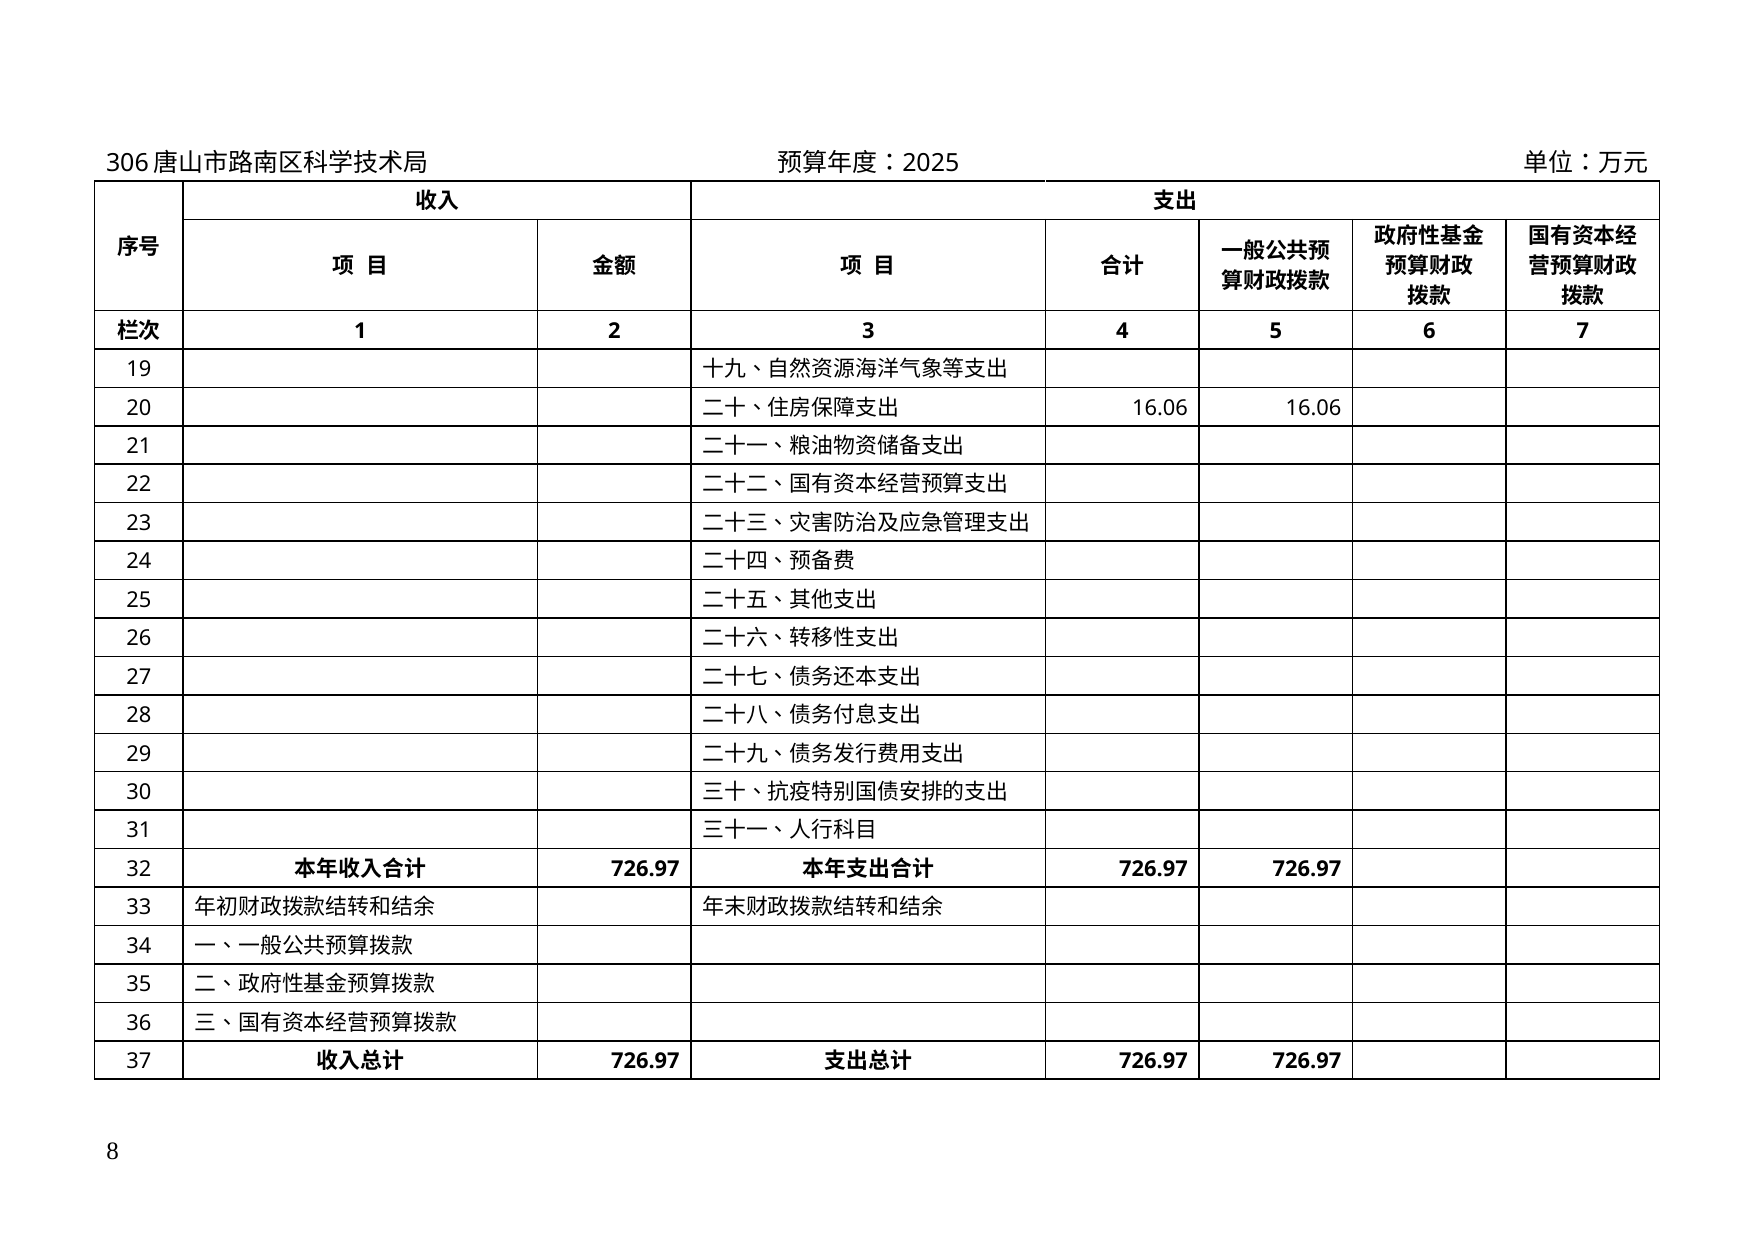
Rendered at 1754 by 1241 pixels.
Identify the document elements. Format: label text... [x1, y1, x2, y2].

table_cell [1046, 465, 1198, 502]
table_cell [1507, 503, 1659, 540]
table_cell [1046, 580, 1198, 617]
table_cell 三十、抗疫特别国债安排的支出 [692, 772, 1045, 809]
table_cell 26 [95, 619, 182, 656]
table_cell 二十三、灾害防治及应急管理支出 [692, 503, 1045, 540]
table_cell [1200, 542, 1352, 579]
table_cell [1507, 619, 1659, 656]
table_cell 一、一般公共预算拨款 [184, 926, 537, 963]
table_cell [1353, 350, 1505, 386]
table_cell 金额 [538, 220, 690, 309]
table_cell [1200, 734, 1352, 771]
table_header 单位：万元 [1046, 143, 1659, 180]
table_cell 三十一、人行科目 [692, 811, 1045, 848]
table_cell 序号 [95, 182, 182, 309]
table_cell 二十七、债务还本支出 [692, 657, 1045, 694]
table_cell 二十八、债务付息支出 [692, 696, 1045, 732]
table_cell [1353, 811, 1505, 848]
table_cell 21 [95, 427, 182, 463]
table_cell [538, 1003, 690, 1040]
table_cell [184, 542, 537, 579]
table_cell 三、国有资本经营预算拨款 [184, 1003, 537, 1040]
table_cell [538, 542, 690, 579]
table_cell 34 [95, 926, 182, 963]
table_cell [1046, 619, 1198, 656]
table_cell [1507, 465, 1659, 502]
table_cell [1200, 580, 1352, 617]
table_cell [1200, 888, 1352, 924]
table_cell 6 [1353, 311, 1505, 348]
table_cell [538, 427, 690, 463]
table_cell 726.97 [538, 1042, 690, 1078]
table_cell [1353, 388, 1505, 425]
table_cell 本年收入合计 [184, 849, 537, 886]
table_cell 1 [184, 311, 537, 348]
table_cell [1353, 427, 1505, 463]
table_cell [1507, 772, 1659, 809]
table_cell [1046, 811, 1198, 848]
table_cell 栏次 [95, 311, 182, 348]
table_cell 3 [692, 311, 1045, 348]
table_cell 年初财政拨款结转和结余 [184, 888, 537, 924]
table_cell [1507, 1003, 1659, 1040]
table_cell [1507, 657, 1659, 694]
table_cell 36 [95, 1003, 182, 1040]
table_cell [1507, 734, 1659, 771]
table_cell [1353, 926, 1505, 963]
table_cell [1200, 811, 1352, 848]
table_cell [1353, 849, 1505, 886]
table_cell [1200, 619, 1352, 656]
table_cell [184, 657, 537, 694]
table_cell 5 [1200, 311, 1352, 348]
table_cell 国有资本经营预算财政拨款 [1507, 220, 1659, 309]
table_cell [538, 696, 690, 732]
table_cell [1046, 926, 1198, 963]
table_cell [1507, 350, 1659, 386]
table_cell 19 [95, 350, 182, 386]
table_cell [538, 657, 690, 694]
table_cell 项 目 [692, 220, 1045, 309]
table_cell 4 [1046, 311, 1198, 348]
table_cell [1200, 965, 1352, 1001]
table_cell [692, 926, 1045, 963]
table_cell [1507, 965, 1659, 1001]
table_cell [1200, 772, 1352, 809]
table_cell 合计 [1046, 220, 1198, 309]
table_cell [184, 388, 537, 425]
table_cell [1353, 734, 1505, 771]
table_cell [1507, 696, 1659, 732]
table_cell 33 [95, 888, 182, 924]
table_cell 收入 [184, 182, 690, 219]
table_cell 二十一、粮油物资储备支出 [692, 427, 1045, 463]
table_cell [184, 350, 537, 386]
table_cell 726.97 [1046, 1042, 1198, 1078]
table_cell [1200, 503, 1352, 540]
table_cell [538, 965, 690, 1001]
table_cell [184, 772, 537, 809]
table_cell [538, 811, 690, 848]
table_cell [1507, 427, 1659, 463]
table_cell [538, 926, 690, 963]
table_cell [538, 580, 690, 617]
table_cell 支出 [692, 182, 1659, 219]
table_cell 37 [95, 1042, 182, 1078]
table_cell [1353, 580, 1505, 617]
table_cell 22 [95, 465, 182, 502]
table_cell [1046, 965, 1198, 1001]
table_cell [1507, 1042, 1659, 1078]
table_cell 收入总计 [184, 1042, 537, 1078]
table_cell 16.06 [1046, 388, 1198, 425]
table_cell 二十二、国有资本经营预算支出 [692, 465, 1045, 502]
table_header 预算年度：2025 [692, 143, 1045, 180]
table_cell [1046, 427, 1198, 463]
table_cell [1200, 926, 1352, 963]
table_cell 二十九、债务发行费用支出 [692, 734, 1045, 771]
table_cell 726.97 [538, 849, 690, 886]
table_cell 年末财政拨款结转和结余 [692, 888, 1045, 924]
table_cell [184, 811, 537, 848]
table_cell 35 [95, 965, 182, 1001]
table_cell [1200, 427, 1352, 463]
table_cell 28 [95, 696, 182, 732]
table_cell 十九、自然资源海洋气象等支出 [692, 350, 1045, 386]
table_cell [1507, 542, 1659, 579]
table_cell [1353, 965, 1505, 1001]
table_cell [1353, 503, 1505, 540]
table_cell 二十五、其他支出 [692, 580, 1045, 617]
table_cell [1507, 849, 1659, 886]
table_cell [1200, 1003, 1352, 1040]
table_cell 二十四、预备费 [692, 542, 1045, 579]
table_cell 16.06 [1200, 388, 1352, 425]
table_cell [1046, 350, 1198, 386]
table_cell [184, 619, 537, 656]
table_header 306唐山市路南区科学技术局 [95, 143, 690, 180]
table_cell [184, 696, 537, 732]
table_cell [184, 427, 537, 463]
table_cell 27 [95, 657, 182, 694]
table_cell [1353, 772, 1505, 809]
table_cell [1507, 888, 1659, 924]
table_cell 20 [95, 388, 182, 425]
table_cell [1046, 542, 1198, 579]
table_cell [1353, 542, 1505, 579]
table_cell [1046, 1003, 1198, 1040]
table_cell [1046, 657, 1198, 694]
table_cell 32 [95, 849, 182, 886]
table_cell [538, 388, 690, 425]
table_cell 726.97 [1046, 849, 1198, 886]
table_cell [1046, 503, 1198, 540]
table_cell [1353, 888, 1505, 924]
table_cell [692, 965, 1045, 1001]
table_cell 项 目 [184, 220, 537, 309]
table_cell [692, 1003, 1045, 1040]
table_cell [538, 465, 690, 502]
table_cell [1353, 696, 1505, 732]
table_cell [184, 734, 537, 771]
table_cell [538, 734, 690, 771]
table_cell [184, 580, 537, 617]
table_cell [1353, 465, 1505, 502]
table_cell 支出总计 [692, 1042, 1045, 1078]
table_cell 一般公共预算财政拨款 [1200, 220, 1352, 309]
table_cell 726.97 [1200, 849, 1352, 886]
table_cell [1200, 657, 1352, 694]
table_cell [1507, 926, 1659, 963]
table_cell 本年支出合计 [692, 849, 1045, 886]
table_cell 29 [95, 734, 182, 771]
table_cell [1046, 888, 1198, 924]
table_cell [538, 619, 690, 656]
table_cell 政府性基金预算财政 拨款 [1353, 220, 1505, 309]
table_cell [184, 465, 537, 502]
table_cell [538, 888, 690, 924]
table_cell 30 [95, 772, 182, 809]
table_cell 23 [95, 503, 182, 540]
table_cell [1353, 1042, 1505, 1078]
table_cell [1200, 696, 1352, 732]
table_cell [1046, 696, 1198, 732]
table_cell [1507, 388, 1659, 425]
table_cell [184, 503, 537, 540]
table_cell [538, 772, 690, 809]
table_cell 2 [538, 311, 690, 348]
table_cell [538, 503, 690, 540]
table_cell 二十六、转移性支出 [692, 619, 1045, 656]
table_cell [538, 350, 690, 386]
table_cell [1507, 811, 1659, 848]
table_cell [1046, 734, 1198, 771]
table_cell 二、政府性基金预算拨款 [184, 965, 537, 1001]
table_cell 二十、住房保障支出 [692, 388, 1045, 425]
table_cell [1353, 1003, 1505, 1040]
table_cell 7 [1507, 311, 1659, 348]
table_cell [1507, 580, 1659, 617]
table_cell 726.97 [1200, 1042, 1352, 1078]
table_cell [1200, 350, 1352, 386]
table_cell [1353, 657, 1505, 694]
table_cell 24 [95, 542, 182, 579]
table_cell [1353, 619, 1505, 656]
table_cell 25 [95, 580, 182, 617]
table_cell 31 [95, 811, 182, 848]
table_cell [1200, 465, 1352, 502]
table_cell [1046, 772, 1198, 809]
